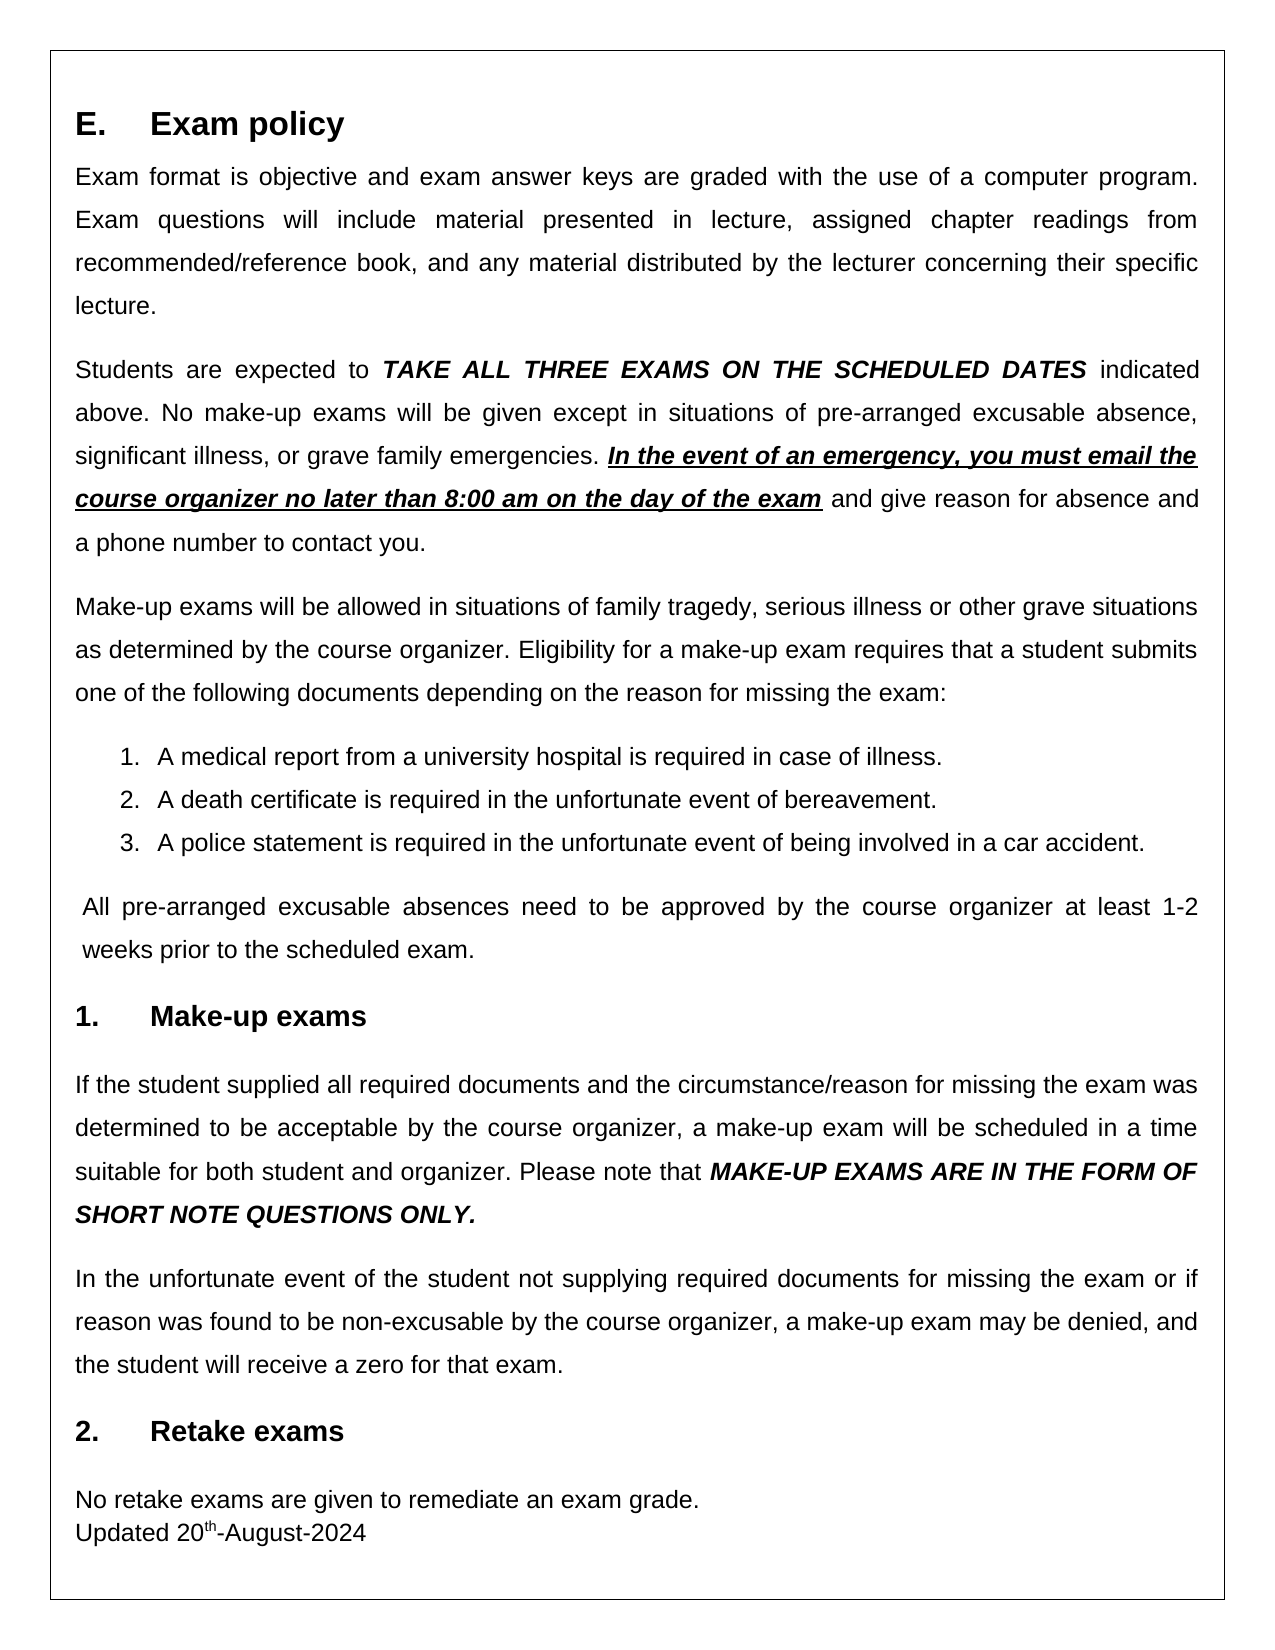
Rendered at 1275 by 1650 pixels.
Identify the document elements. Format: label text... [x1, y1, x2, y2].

list A police statement is required in the unfortunate event of being involved in a car accident. [119, 828, 1200, 857]
list A death certificate is required in the unfortunate event of bereavement. [119, 785, 1200, 814]
text Students are expected to TAKE ALL THREE EXAMS ON THE SCHEDULED DATES indicated above. No make-up exams will be given except in situations of pre-arranged excusable absence, significant illness, or grave family emergencies. In the event of an emergency, you must email the course organizer no later than 8:00 am on the day of the exam and give reason for absence and a phone number to contact you. [75, 355, 1200, 556]
text Exam format is objective and exam answer keys are graded with the use of a computer program. Exam questions will include material presented in lecture, assigned chapter readings from recommended/reference book, and any material distributed by the lecturer concerning their specific lecture. [75, 162, 1200, 320]
text Make-up exams will be allowed in situations of family tragedy, serious illness or other grave situations as determined by the course organizer. Eligibility for a make-up exam requires that a student submits one of the following documents depending on the reason for missing the exam: [75, 592, 1200, 707]
text In the unfortunate event of the student not supplying required documents for missing the exam or if reason was found to be non-excusable by the course organizer, a make-up exam may be denied, and the student will receive a zero for that exam. [75, 1263, 1200, 1378]
subtitle Retake exams [75, 1414, 1200, 1447]
text No retake exams are given to remediate an exam grade. [75, 1485, 1200, 1514]
subtitle Exam policy [75, 104, 1200, 143]
subtitle Make-up exams [75, 999, 1200, 1033]
text If the student supplied all required documents and the circumstance/reason for missing the exam was determined to be acceptable by the course organizer, a make-up exam will be scheduled in a time suitable for both student and organizer. Please note that MAKE-UP EXAMS ARE IN THE FORM OF SHORT NOTE QUESTIONS ONLY. [75, 1070, 1200, 1228]
list A medical report from a university hospital is required in case of illness. [119, 742, 1200, 771]
text All pre-arranged excusable absences need to be approved by the course organizer at least 1-2 weeks prior to the scheduled exam. [82, 892, 1200, 964]
